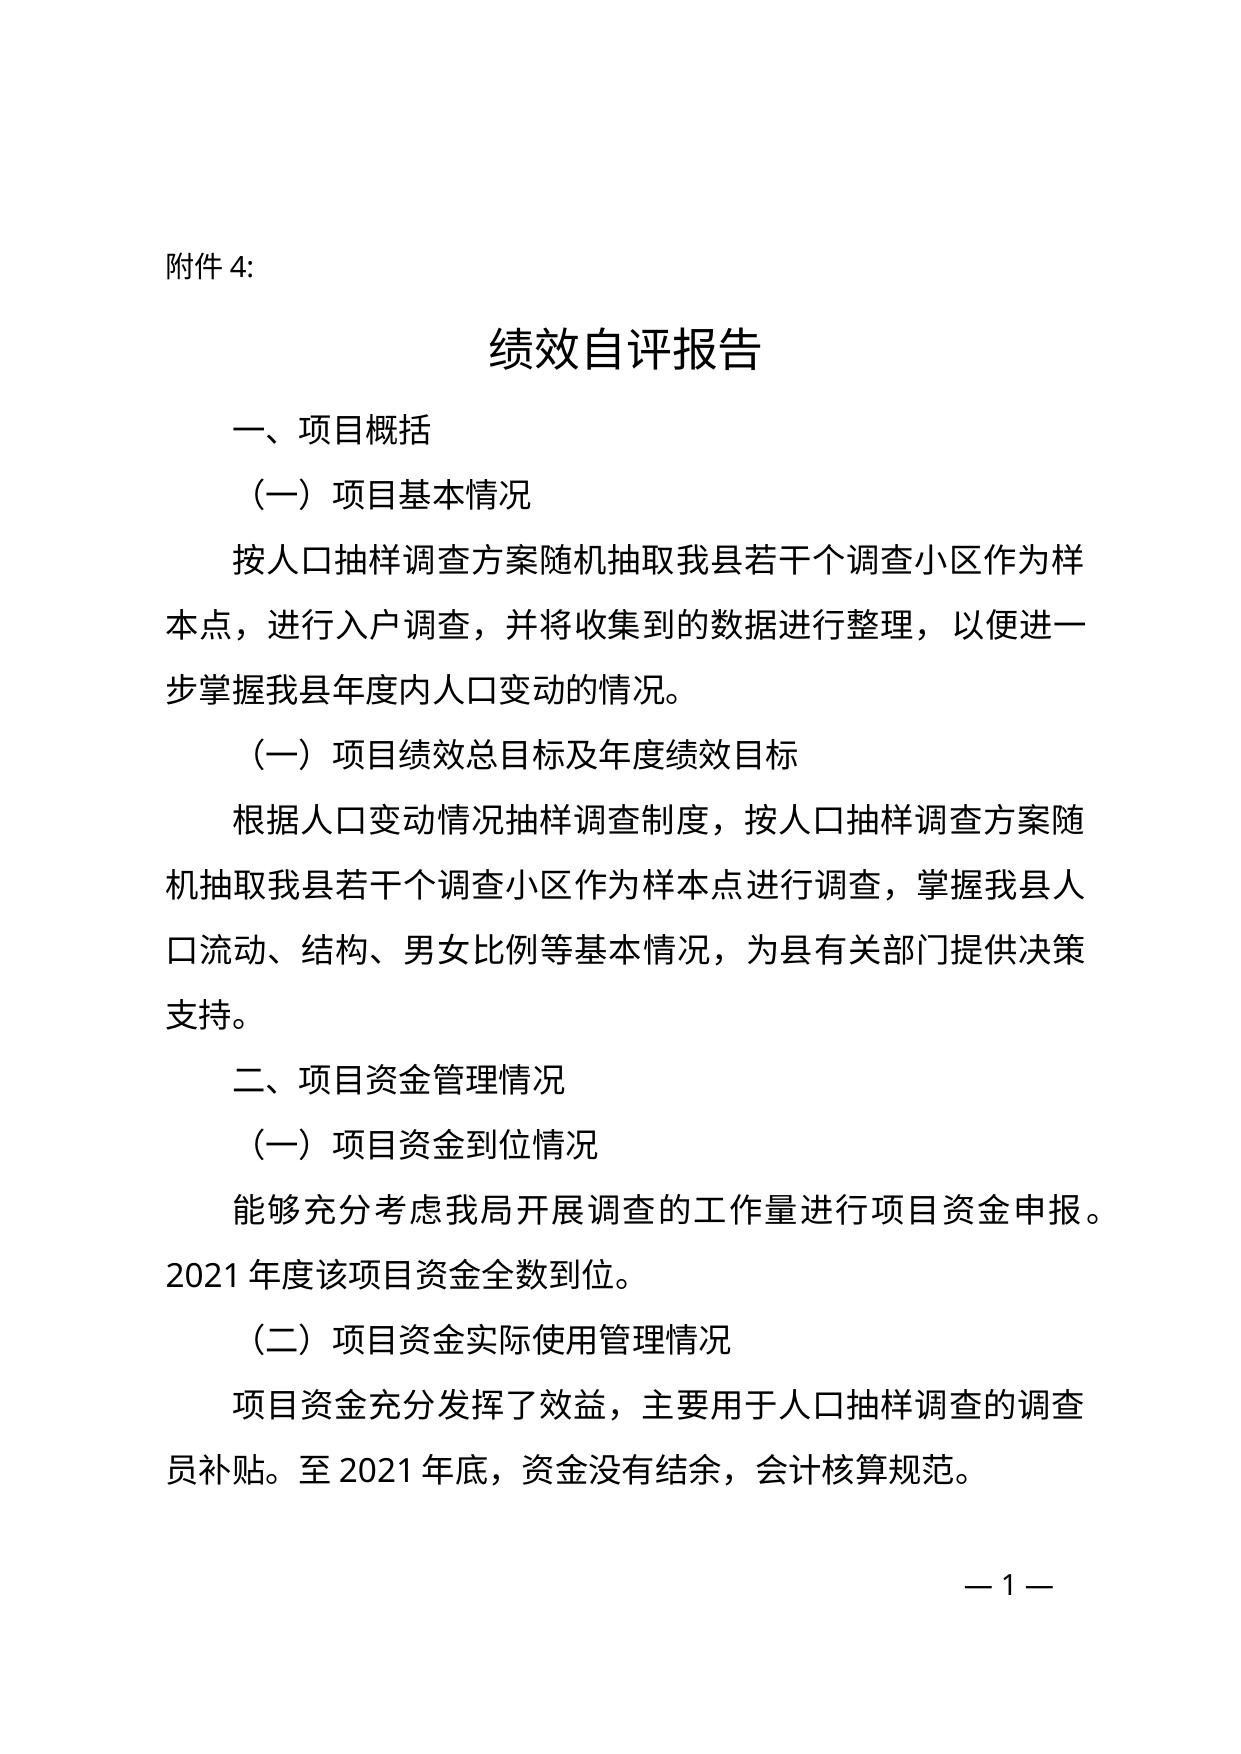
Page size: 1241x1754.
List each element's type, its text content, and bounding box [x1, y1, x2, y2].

list 项目基本情况 [165, 460, 1087, 525]
list 项目绩效总目标及年度绩效目标 [165, 720, 1087, 785]
text 二、项目资金管理情况 [165, 1045, 1087, 1110]
list 项目概括 [165, 395, 1087, 460]
text 绩效自评报告 [165, 298, 1087, 395]
text 能够充分考虑我局开展调查的工作量进行项目资金申报。2021年度该项目资金全数到位。 [165, 1175, 1087, 1305]
list 项目资金充分发挥了效益，主要用于人口抽样调查的调查员补贴。至2021年底，资金没有结余，会计核算规范。 [165, 1370, 1087, 1500]
list 项目资金实际使用管理情况 [165, 1305, 1087, 1370]
list 根据人口变动情况抽样调查制度，按人口抽样调查方案随机抽取我县若干个调查小区作为样本点进行调查，掌握我县人口流动、结构、男女比例等基本情况，为县有关部门提供决策支持。 [165, 785, 1087, 1045]
text （一）项目资金到位情况 [165, 1110, 1087, 1175]
list 按人口抽样调查方案随机抽取我县若干个调查小区作为样本点，进行入户调查，并将收集到的数据进行整理，以便进一步掌握我县年度内人口变动的情况。 [165, 525, 1087, 720]
text 附件4: [165, 233, 1087, 298]
